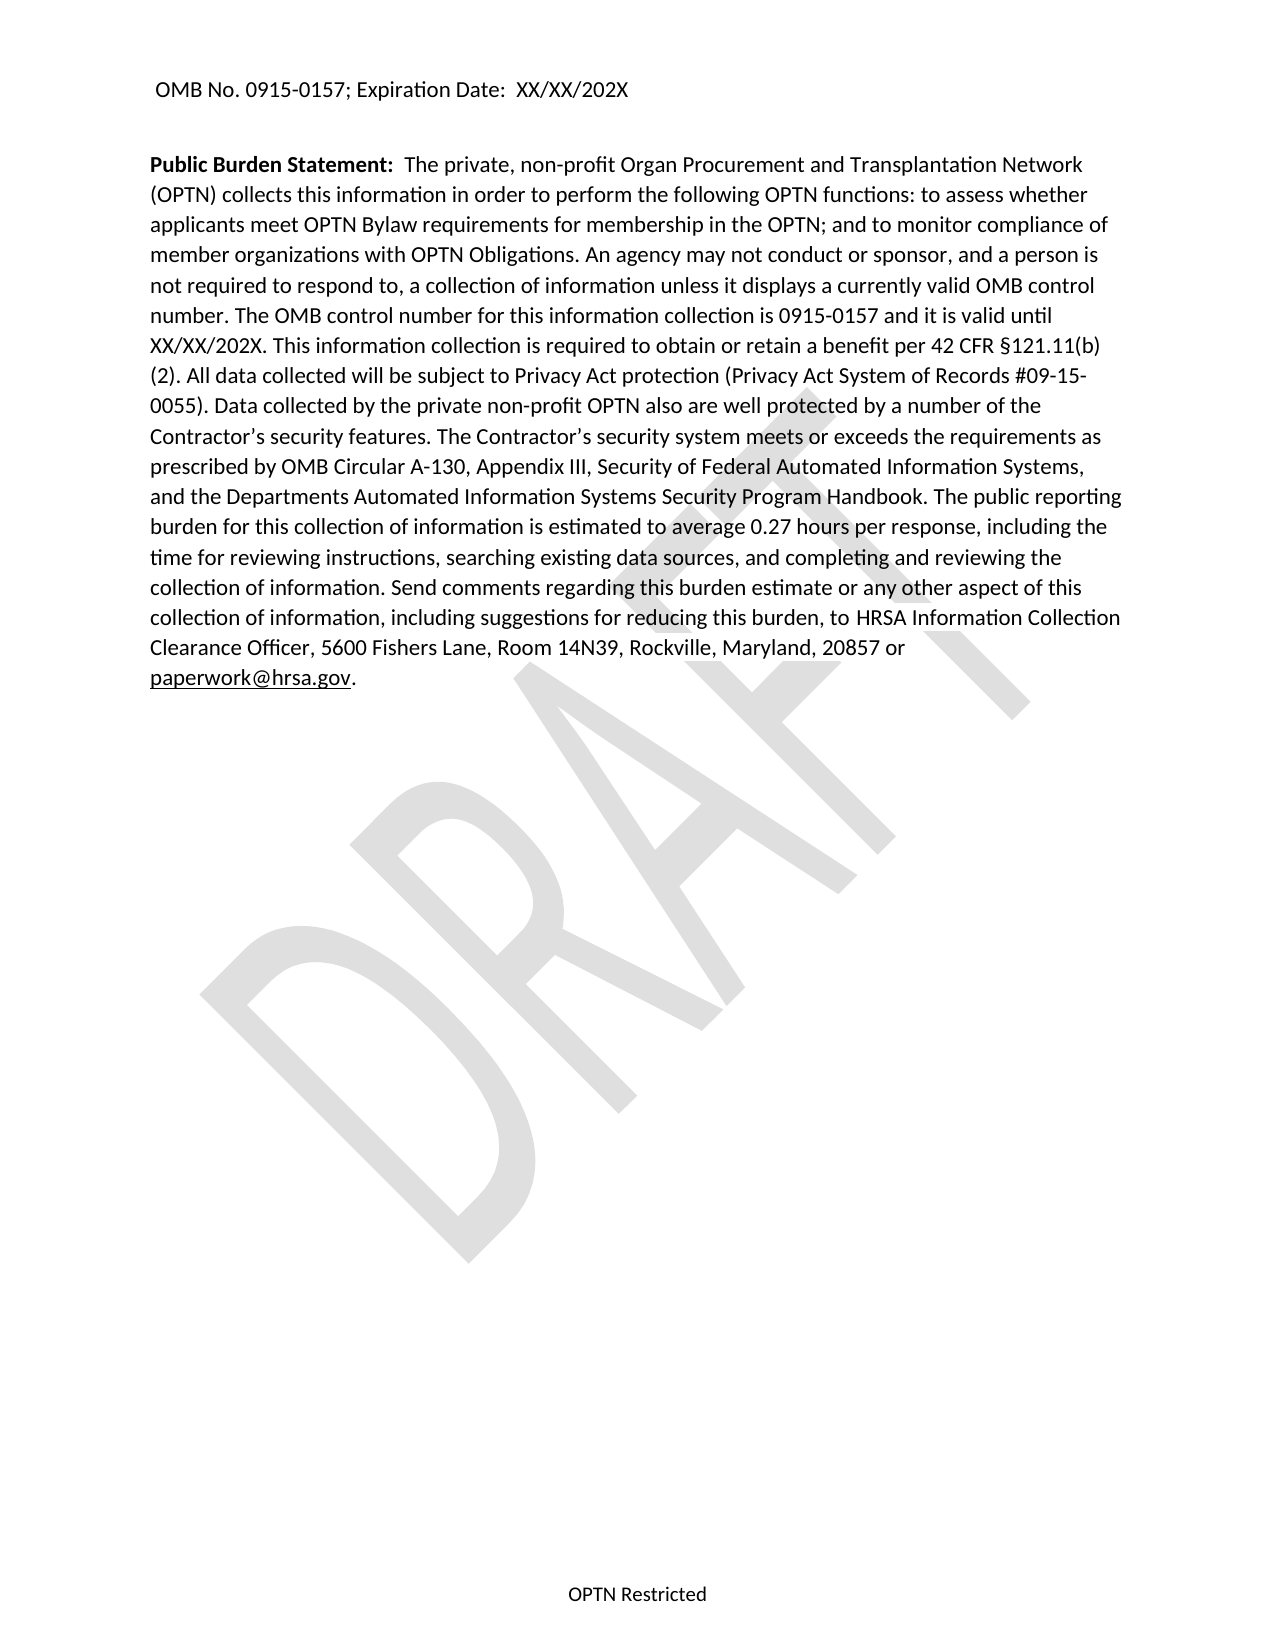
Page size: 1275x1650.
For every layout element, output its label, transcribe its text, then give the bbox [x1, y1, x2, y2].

text Public Burden Statement: The private, non-profit Organ Procurement and Transplantation Network (OPTN) collects this information in order to perform the following OPTN functions: to assess whether applicants meet OPTN Bylaw requirements for membership in the OPTN; and to monitor compliance of member organizations with OPTN Obligations. An agency may not conduct or sponsor, and a person is not required to respond to, a collection of information unless it displays a currently valid OMB control number. The OMB control number for this information collection is 0915-0157 and it is valid until XX/XX/202X. This information collection is required to obtain or retain a benefit per 42 CFR §121.11(b)(2). All data collected will be subject to Privacy Act protection (Privacy Act System of Records #09-15-0055). Data collected by the private non-profit OPTN also are well protected by a number of the Contractor’s security features. The Contractor’s security system meets or exceeds the requirements as prescribed by OMB Circular A-130, Appendix III, Security of Federal Automated Information Systems, and the Departments Automated Information Systems Security Program Handbook. The public reporting burden for this collection of information is estimated to average 0.27 hours per response, including the time for reviewing instructions, searching existing data sources, and completing and reviewing the collection of information. Send comments regarding this burden estimate or any other aspect of this collection of information, including suggestions for reducing this burden, to HRSA Information Collection Clearance Officer, 5600 Fishers Lane, Room 14N39, Rockville, Maryland, 20857 or paperwork@hrsa.gov. [150, 150, 1125, 692]
